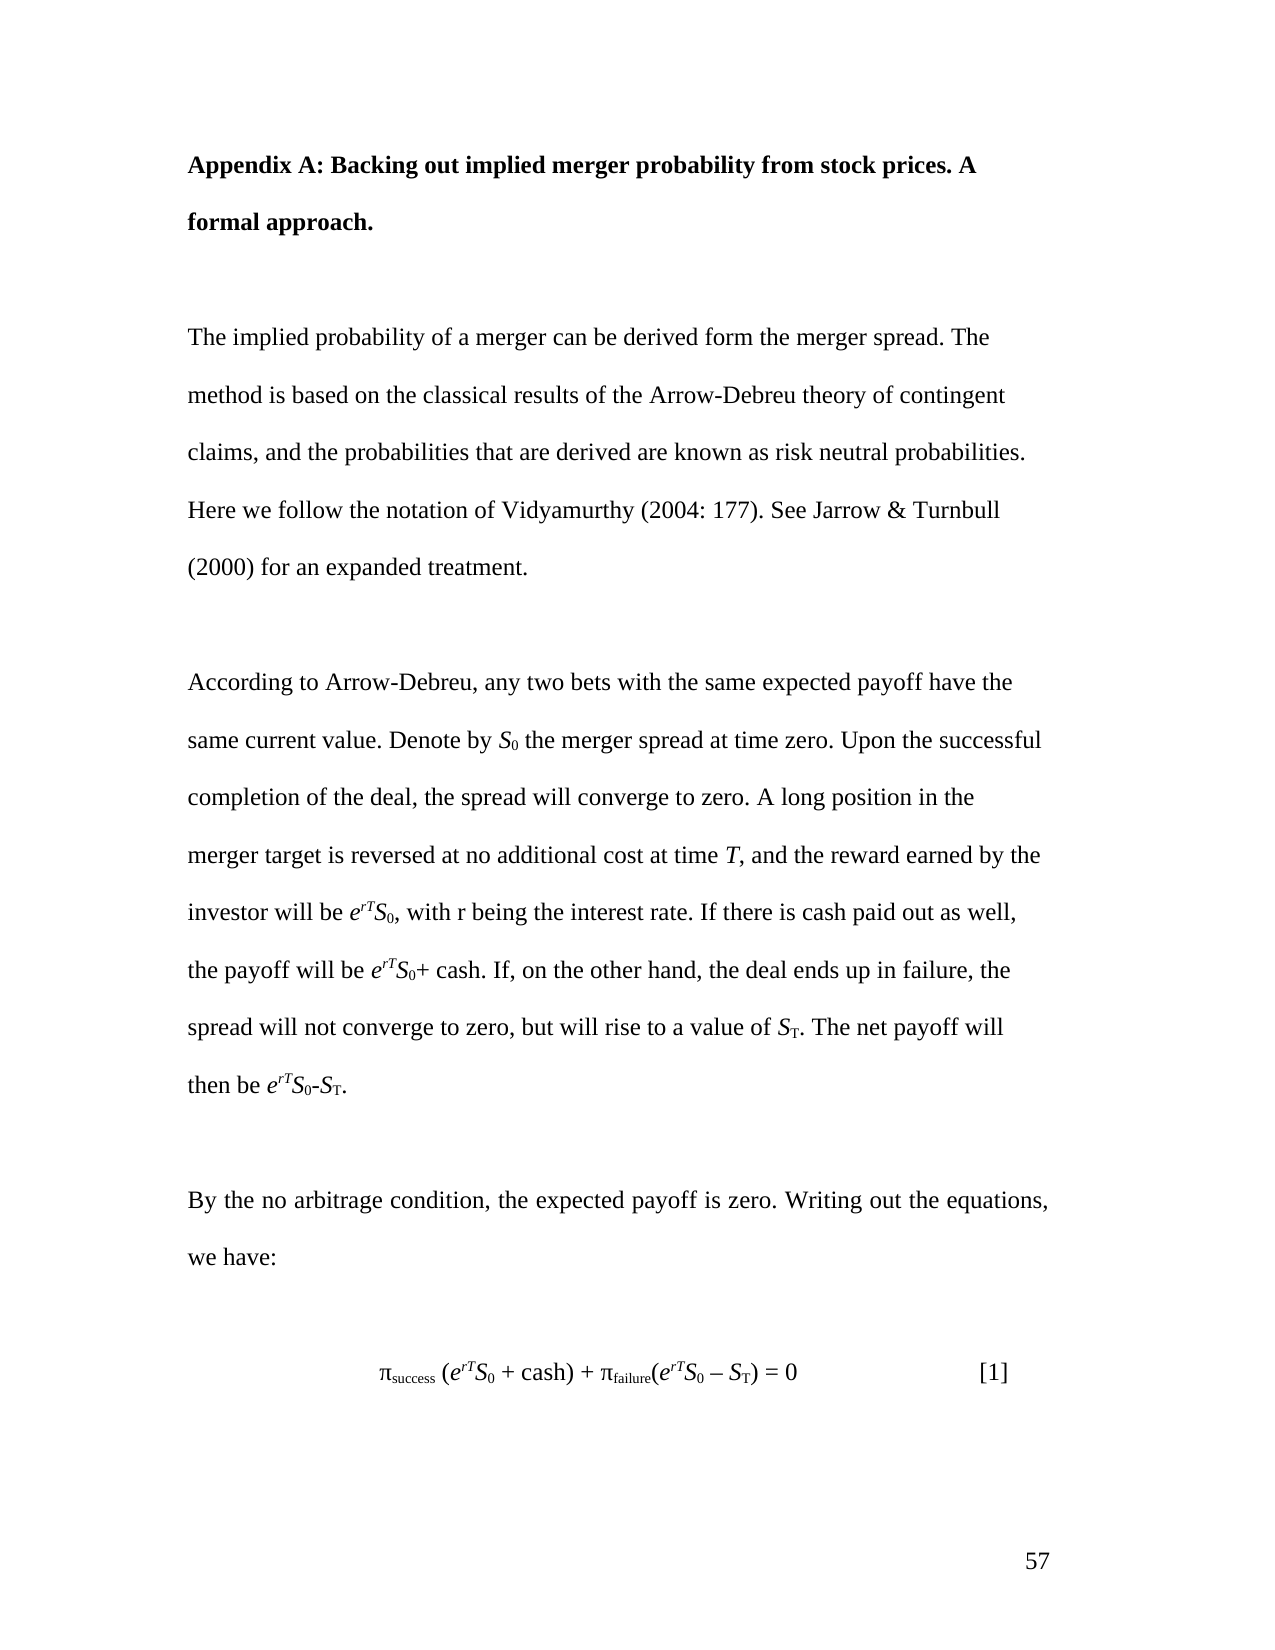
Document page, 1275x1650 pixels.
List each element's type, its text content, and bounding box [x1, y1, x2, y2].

text According to Arrow-Debreu, any two bets with the same expected payoff have the same current value. Denote by S0 the merger spread at time zero. Upon the successful completion of the deal, the spread will converge to zero. A long position in the merger target is reversed at no additional cost at time T, and the reward earned by the investor will be erTS0, with r being the interest rate. If there is cash paid out as well, the payoff will be erTS0+ cash. If, on the other hand, the deal ends up in failure, the spread will not converge to zero, but will rise to a value of ST. The net payoff will then be erTS0-ST. [187, 667, 1050, 1099]
text πsuccess (erTS0 + cash) + πfailure(erTS0 – ST) = 0 [1] [262, 1357, 1050, 1386]
text By the no arbitrage condition, the expected payoff is zero. Writing out the equations, we have: [187, 1185, 1050, 1271]
text The implied probability of a merger can be derived form the merger spread. The method is based on the classical results of the Arrow-Debreu theory of contingent claims, and the probabilities that are derived are known as risk neutral probabilities. Here we follow the notation of Vidyamurthy (2004: 177). See Jarrow & Turnbull (2000) for an expanded treatment. [187, 322, 1050, 581]
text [187, 150, 1050, 236]
